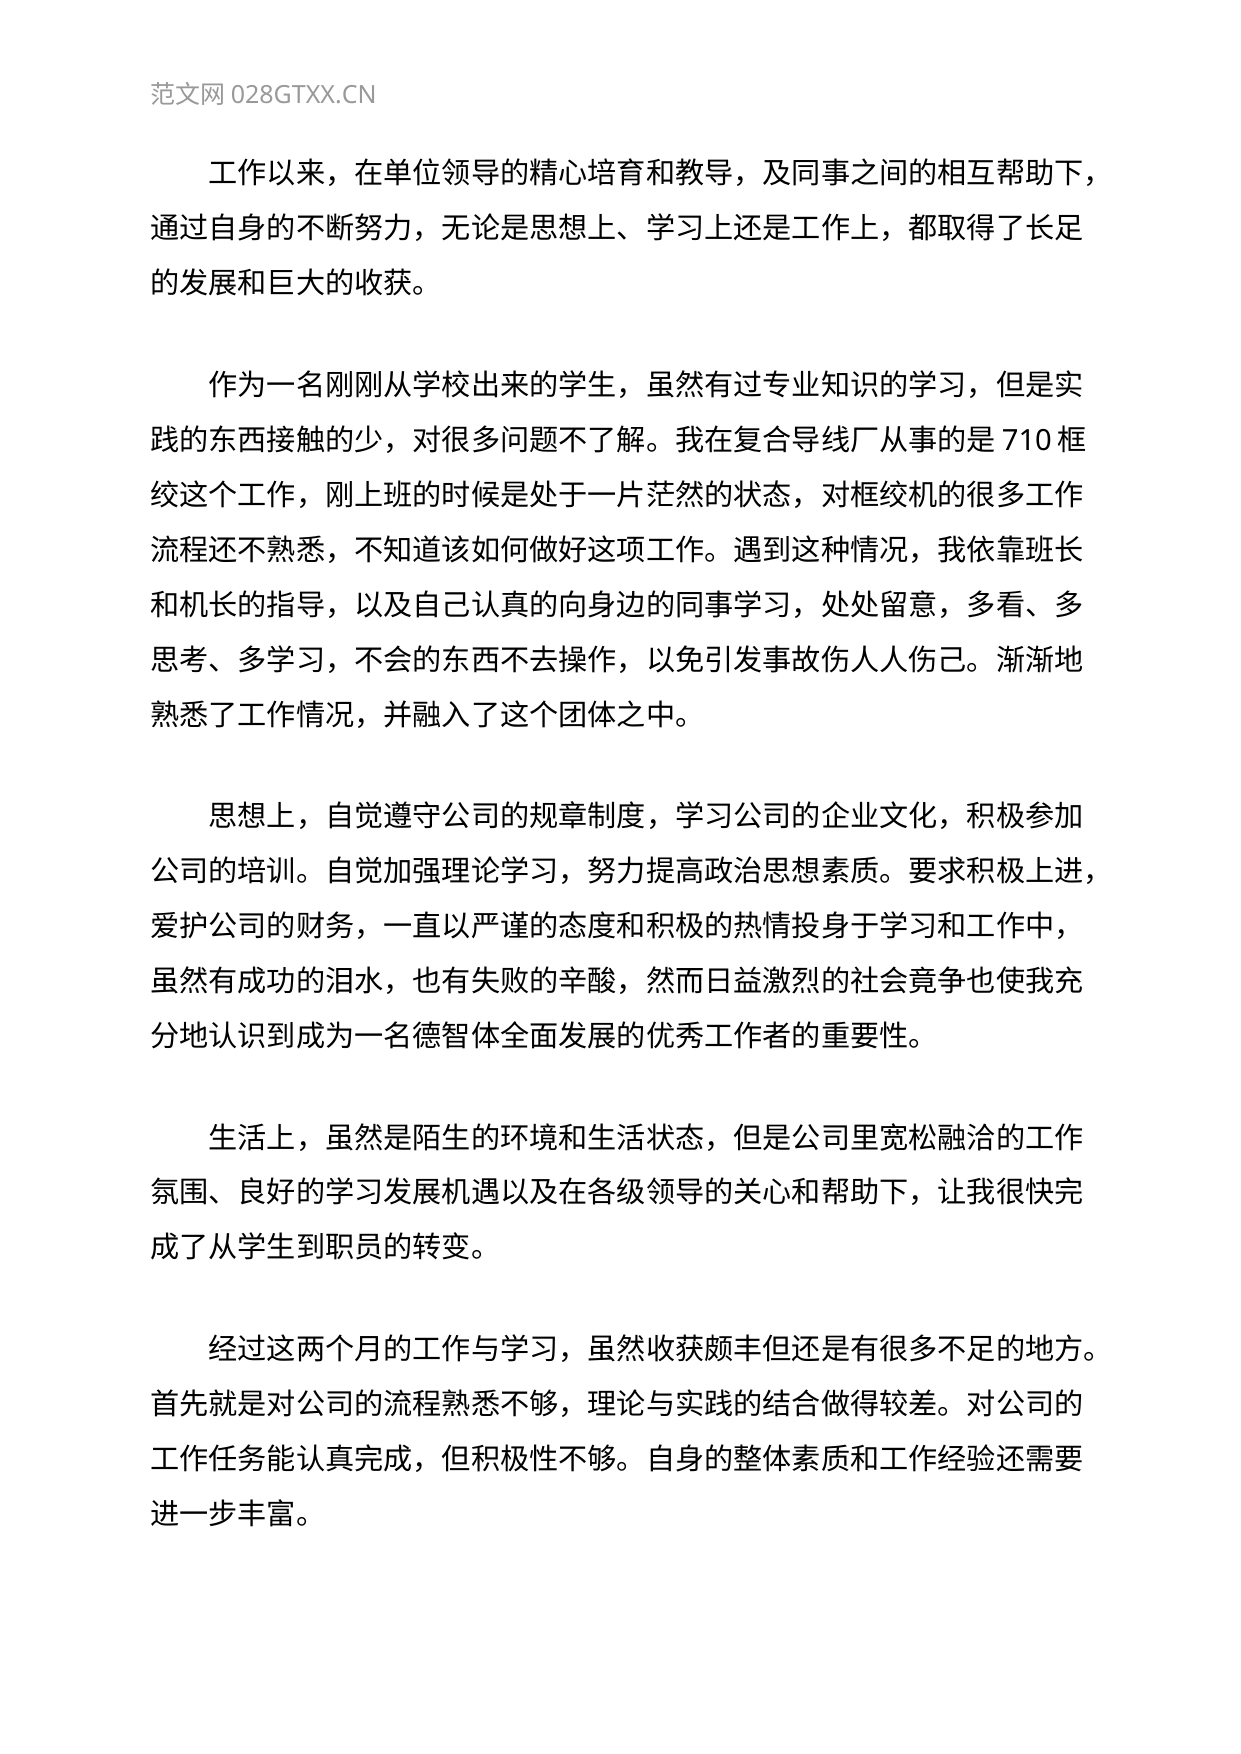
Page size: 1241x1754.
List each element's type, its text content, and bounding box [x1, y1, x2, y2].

text 思想上，自觉遵守公司的规章制度，学习公司的企业文化，积极参加公司的培训。自觉加强理论学习，努力提高政治思想素质。要求积极上进，爱护公司的财务，一直以严谨的态度和积极的热情投身于学习和工作中，虽然有成功的泪水，也有失败的辛酸，然而日益激烈的社会竟争也使我充分地认识到成为一名德智体全面发展的优秀工作者的重要性。 [150, 793, 1090, 1055]
text 生活上，虽然是陌生的环境和生活状态，但是公司里宽松融洽的工作氛围、良好的学习发展机遇以及在各级领导的关心和帮助下，让我很快完成了从学生到职员的转变。 [150, 1114, 1090, 1266]
text 经过这两个月的工作与学习，虽然收获颇丰但还是有很多不足的地方。首先就是对公司的流程熟悉不够，理论与实践的结合做得较差。对公司的工作任务能认真完成，但积极性不够。自身的整体素质和工作经验还需要进一步丰富。 [150, 1326, 1090, 1533]
text 作为一名刚刚从学校出来的学生，虽然有过专业知识的学习，但是实践的东西接触的少，对很多问题不了解。我在复合导线厂从事的是710框绞这个工作，刚上班的时候是处于一片茫然的状态，对框绞机的很多工作流程还不熟悉，不知道该如何做好这项工作。遇到这种情况，我依靠班长和机长的指导，以及自己认真的向身边的同事学习，处处留意，多看、多思考、多学习，不会的东西不去操作，以免引发事故伤人人伤己。渐渐地熟悉了工作情况，并融入了这个团体之中。 [150, 362, 1090, 733]
text 工作以来，在单位领导的精心培育和教导，及同事之间的相互帮助下，通过自身的不断努力，无论是思想上、学习上还是工作上，都取得了长足的发展和巨大的收获。 [150, 150, 1090, 302]
